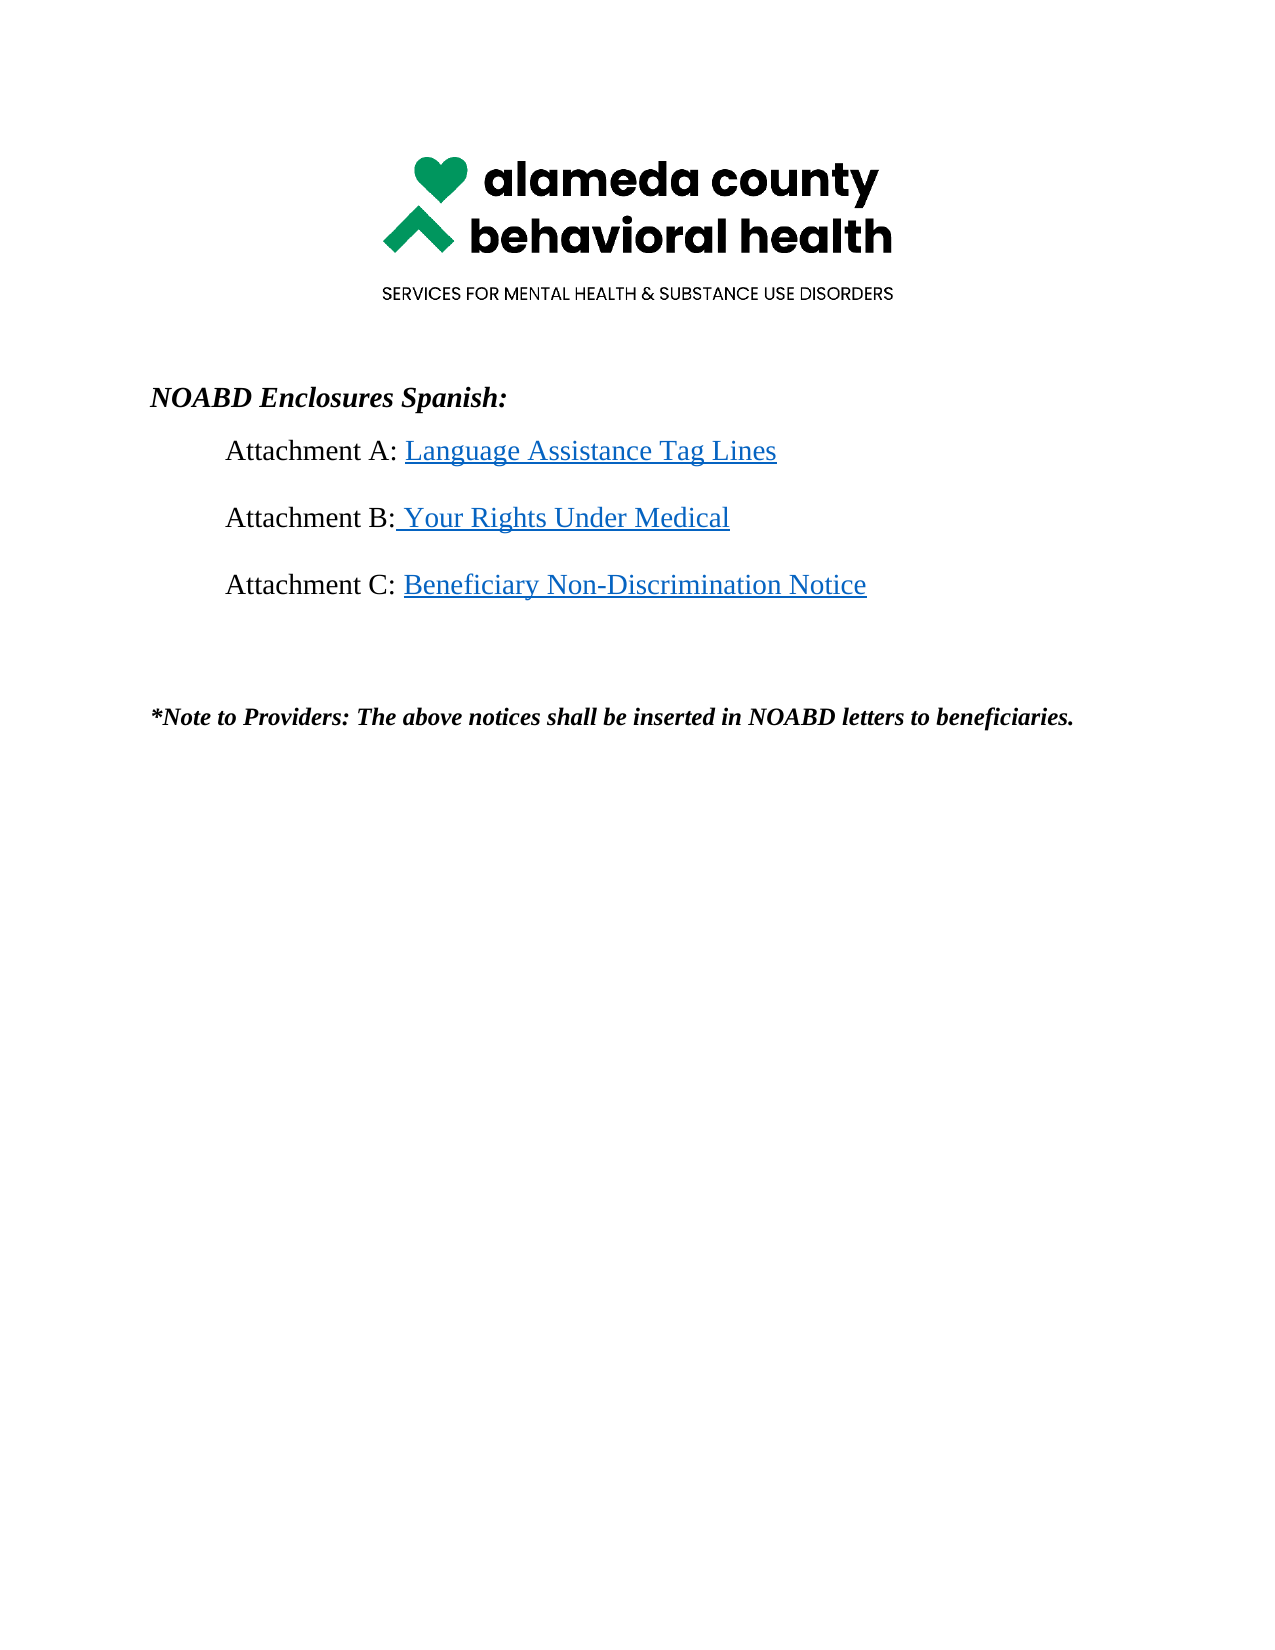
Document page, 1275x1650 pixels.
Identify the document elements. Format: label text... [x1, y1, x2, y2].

list Attachment C: Beneficiary Non-Discrimination Notice [225, 567, 1125, 601]
list Attachment A: Language Assistance Tag Lines [225, 433, 1125, 467]
list Attachment B: Your Rights Under Medical [225, 500, 1125, 534]
text NOABD Enclosures Spanish: [150, 380, 1125, 414]
picture [351, 150, 924, 307]
text *Note to Providers: The above notices shall be inserted in NOABD letters to beneficiaries. [150, 702, 1125, 731]
